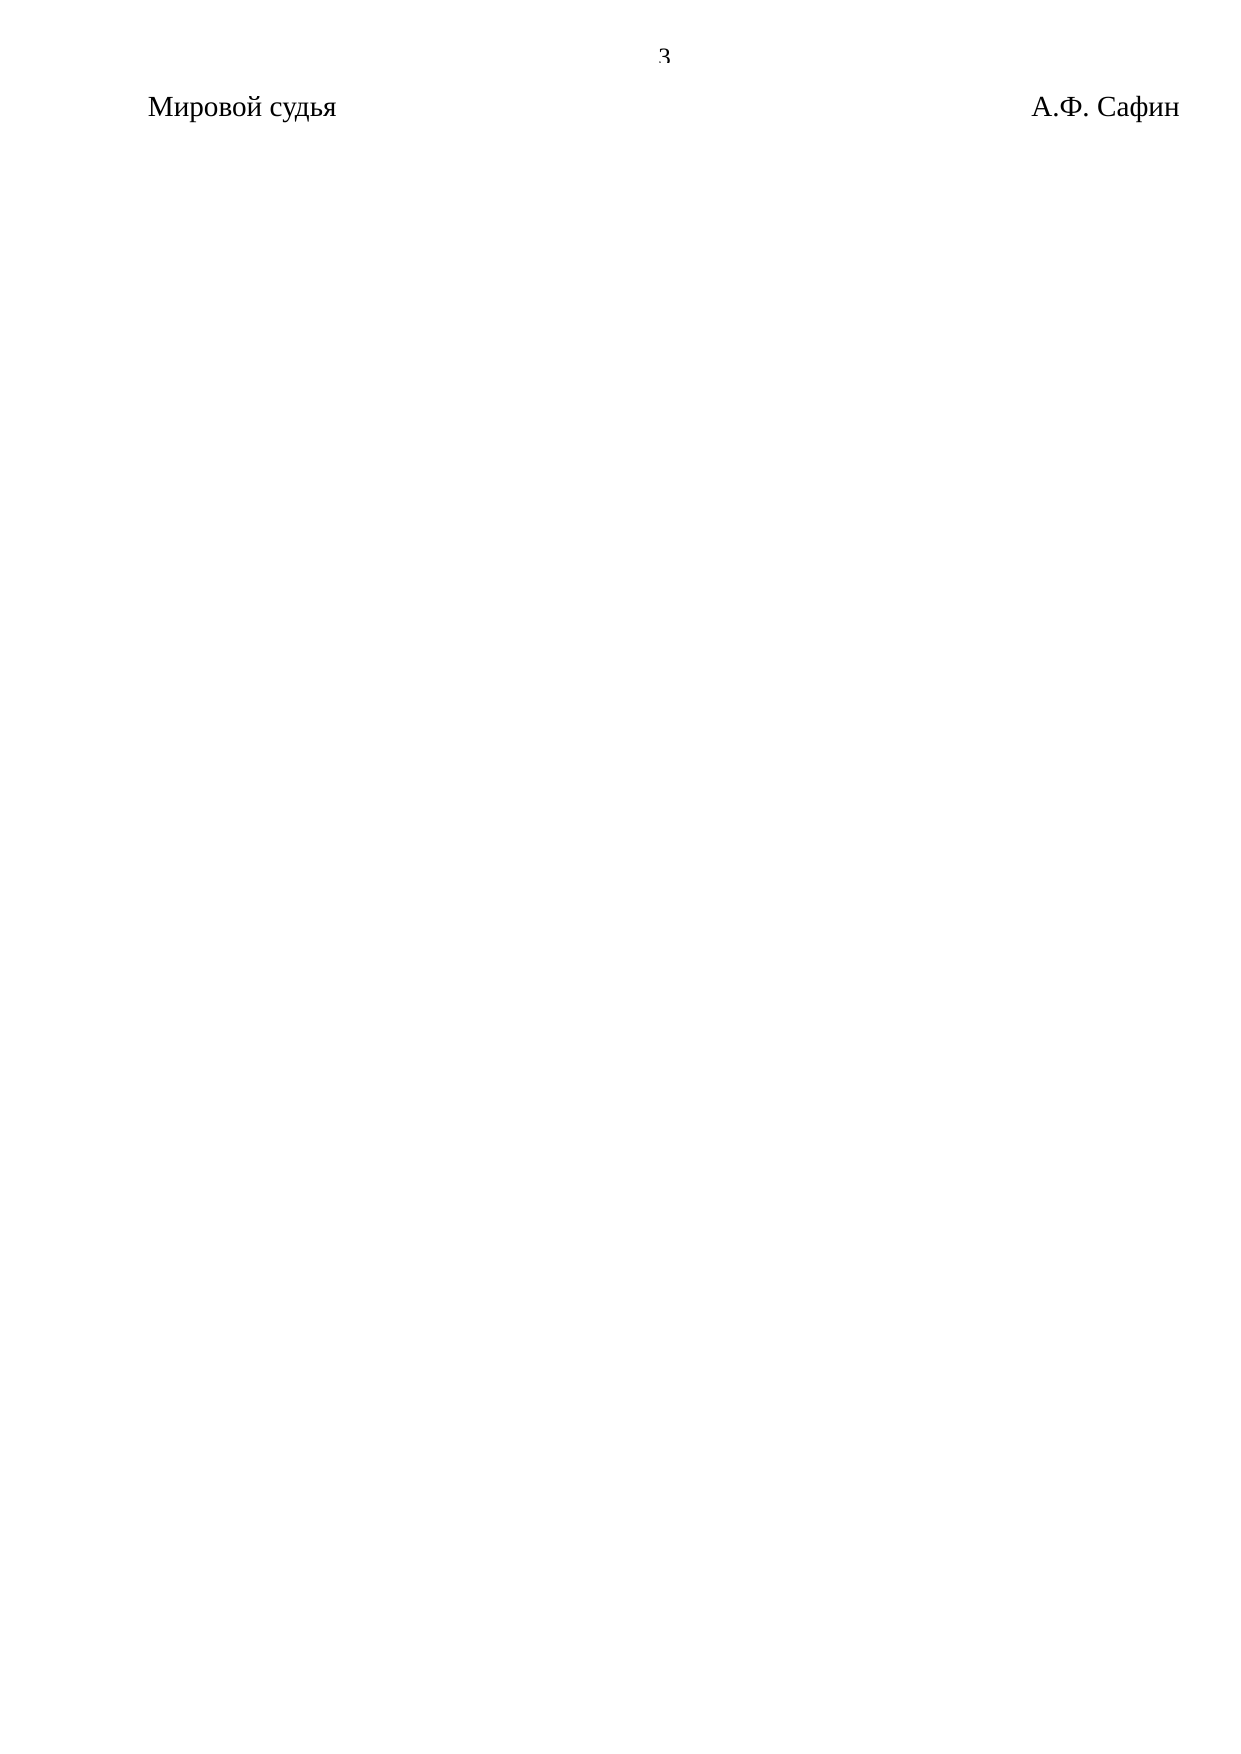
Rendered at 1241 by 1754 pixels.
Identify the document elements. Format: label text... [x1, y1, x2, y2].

text Мировой судья А.Ф. Сафин [148, 89, 1181, 122]
